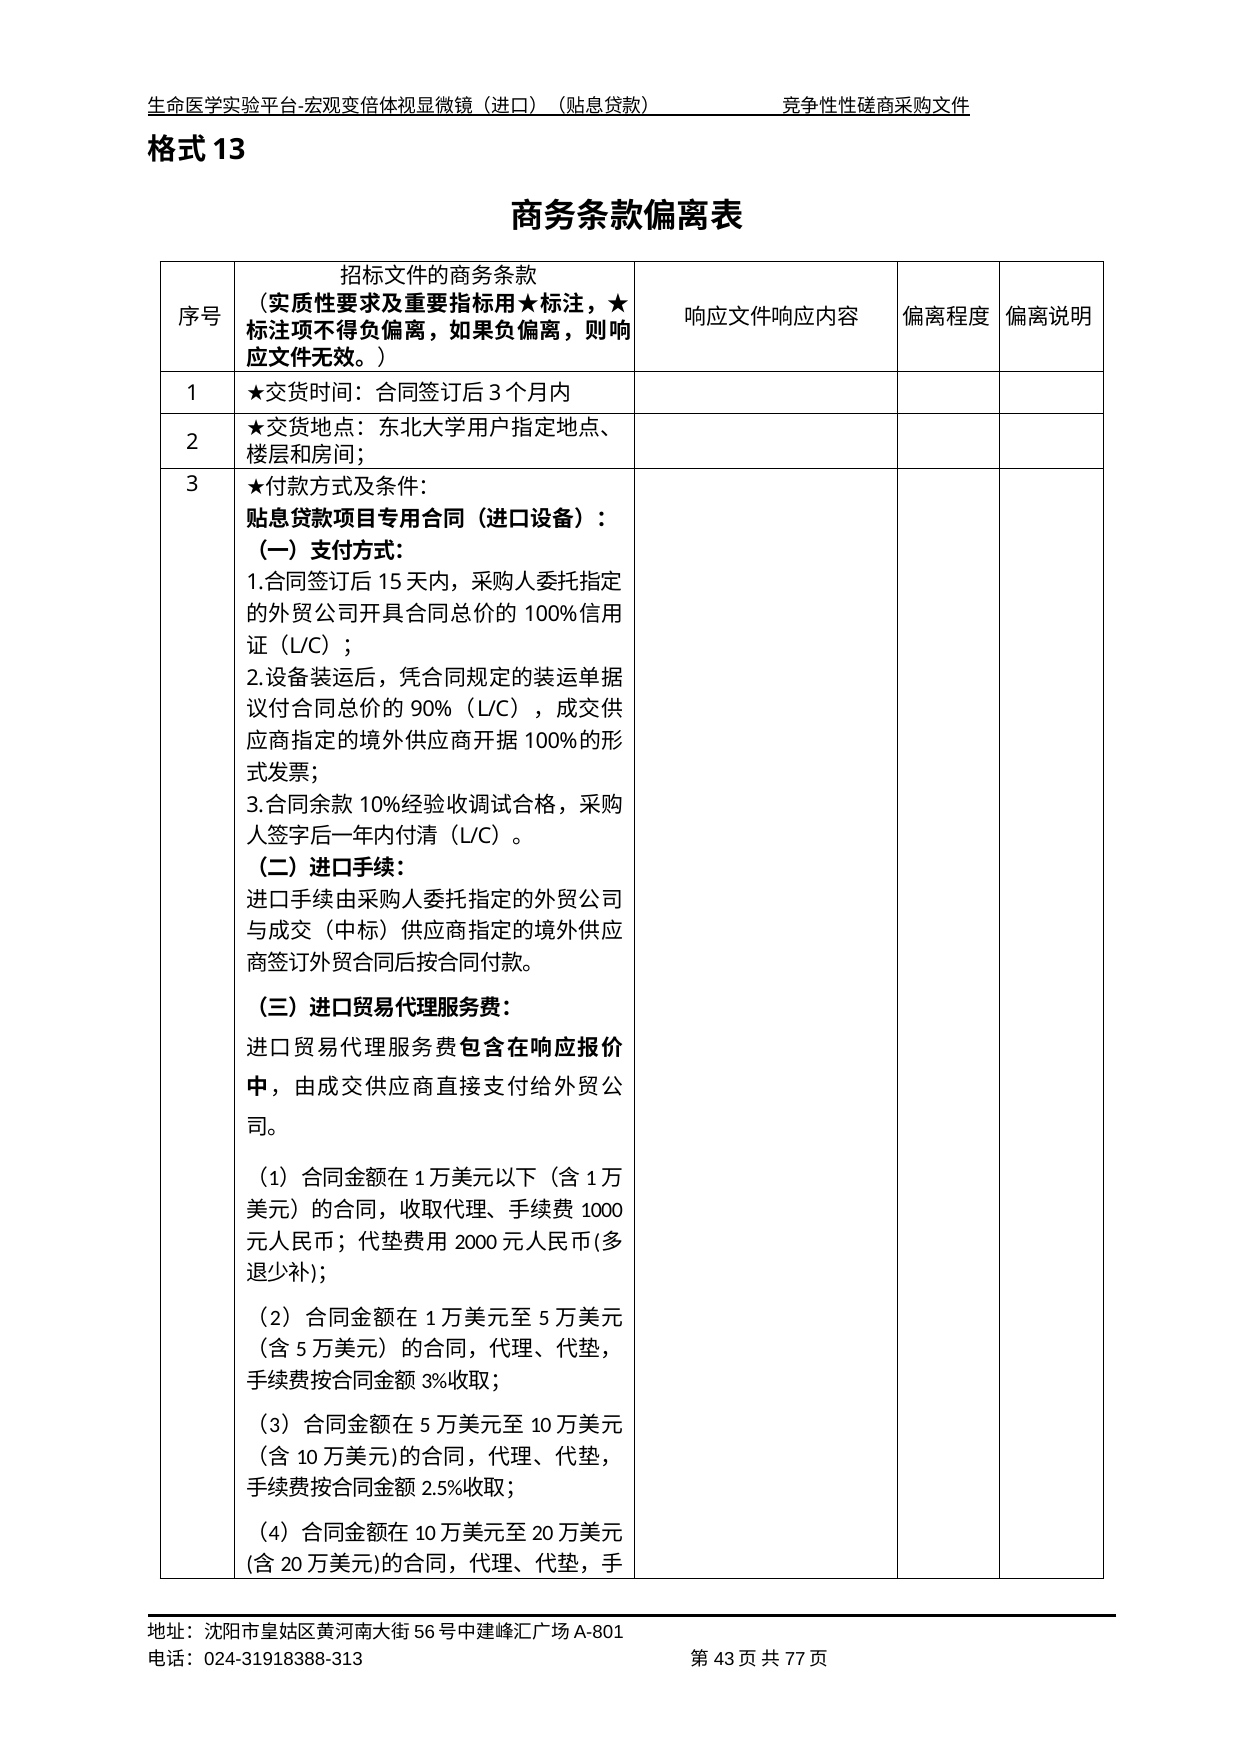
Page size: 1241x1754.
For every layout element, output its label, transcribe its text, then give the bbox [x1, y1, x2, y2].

table_header 偏离程度 [898, 262, 999, 371]
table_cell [235, 469, 634, 1578]
table_cell [635, 372, 897, 413]
table_header 响应文件响应内容 [635, 262, 897, 371]
table_cell 3 [161, 469, 234, 1578]
text 格式13 [148, 125, 1105, 168]
table_cell [898, 414, 999, 468]
table_header 序号 [161, 262, 234, 371]
table_cell ★交货地点：东北大学用户指定地点、楼层和房间； [235, 414, 634, 468]
table_cell 2 [161, 414, 234, 468]
table_cell 1 [161, 372, 234, 413]
table_cell [1000, 372, 1103, 413]
table_cell [898, 372, 999, 413]
table_cell [1000, 414, 1103, 468]
table_cell [1000, 469, 1103, 1578]
table_header 招标文件的商务条款 （实质性要求及重要指标用★标注，★标注项不得负偏离，如果负偏离，则响应文件无效。） [235, 262, 634, 371]
table_cell ★交货时间：合同签订后3个月内 [235, 372, 634, 413]
text 商务条款偏离表 [148, 189, 1105, 237]
table_cell [898, 469, 999, 1578]
table_header 偏离说明 [1000, 262, 1103, 371]
table_cell [635, 469, 897, 1578]
table_cell [635, 414, 897, 468]
